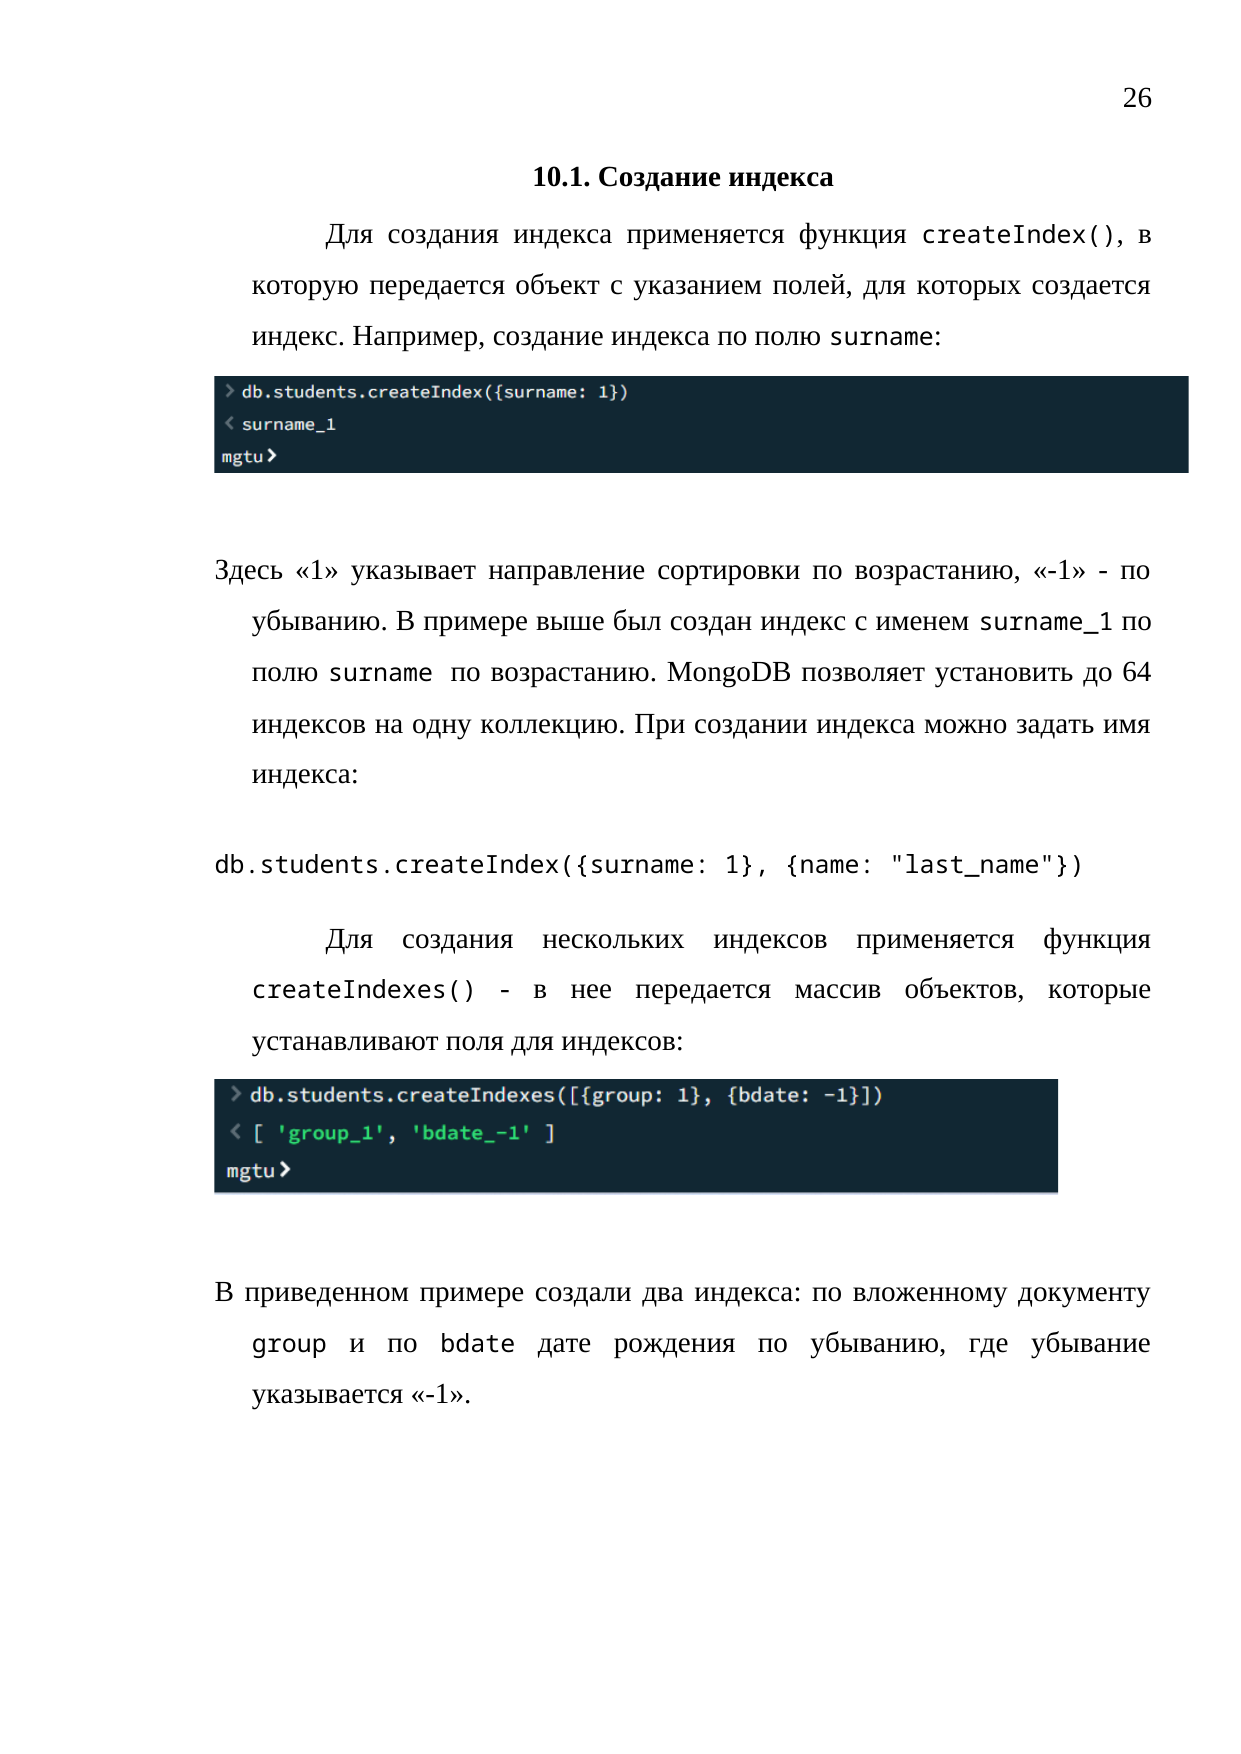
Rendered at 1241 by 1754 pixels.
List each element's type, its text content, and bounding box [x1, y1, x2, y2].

picture [214, 1079, 1059, 1195]
text В приведенном примере создали два индекса: по вложенному документу group и по bdate дате рождения по убыванию, где убывание указывается «-1». [214, 1274, 1152, 1409]
text Для создания нескольких индексов применяется функция createIndexes() - в нее передается массив объектов, которые устанавливают поля для индексов: [252, 921, 1152, 1057]
text Для создания индекса применяется функция createIndex(), в которую передается объект с указанием полей, для которых создается индекс. Например, создание индекса по полю surname: [252, 216, 1152, 353]
text db.students.createIndex({surname: 1}, {name: "last_name"}) [214, 847, 1152, 881]
text Здесь «1» указывает направление сортировки по возрастанию, «-1» - по убыванию. В примере выше был создан индекс с именем surname_1 по полю surname по возрастанию. MongoDB позволяет установить до 64 индексов на одну коллекцию. При создании индекса можно задать имя индекса: [214, 552, 1152, 790]
picture [214, 376, 1189, 473]
text 10.1. Создание индекса [214, 159, 1152, 193]
